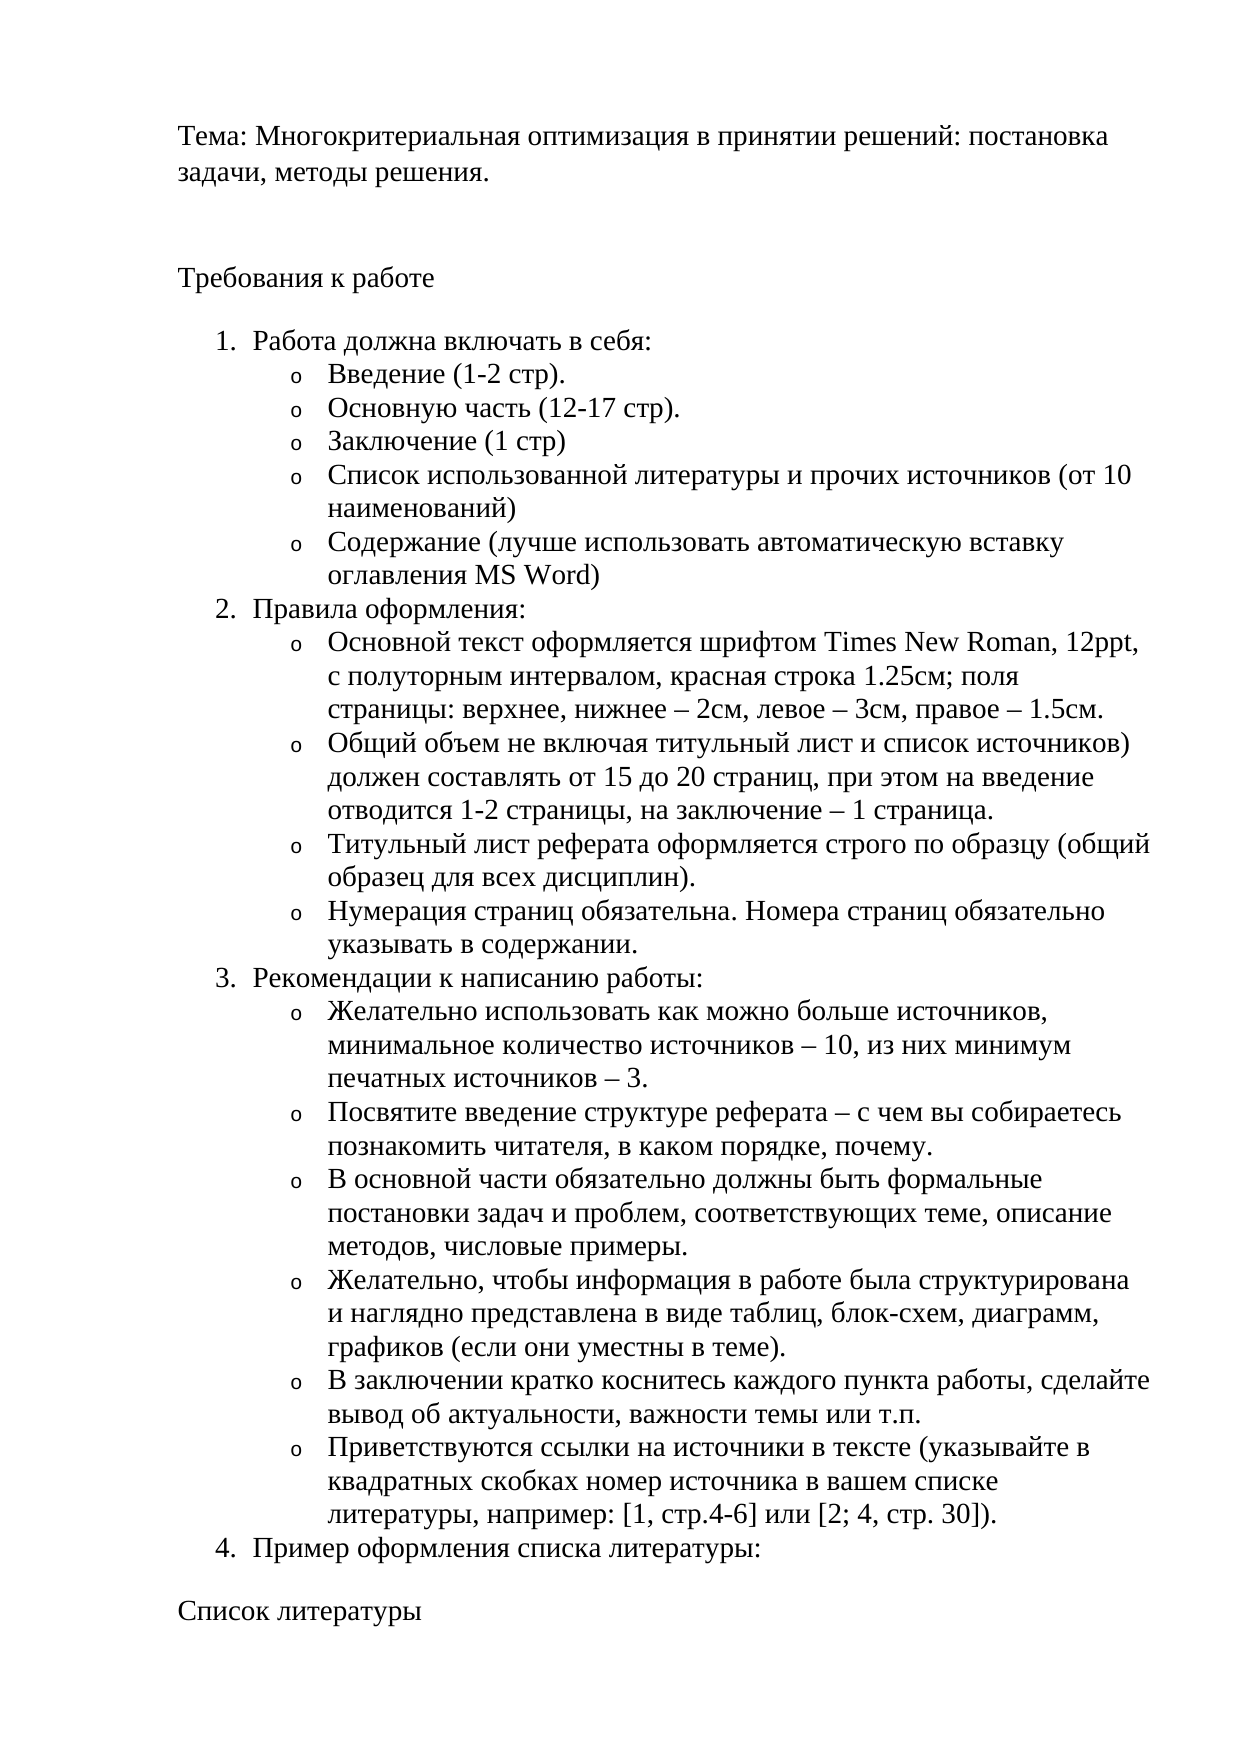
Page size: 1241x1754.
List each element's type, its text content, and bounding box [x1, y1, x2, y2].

list Основной текст оформляется шрифтом Times New Roman, 12ppt, с полуторным интервалом, красная строка 1.25см; поля страницы: верхнее, нижнее – 2см, левое – 3см, правое – 1.5см. [290, 624, 1152, 725]
list Правила оформления: [215, 591, 1152, 624]
text Требования к работе [177, 260, 1152, 293]
list Желательно использовать как можно больше источников, минимальное количество источников – 10, из них минимум печатных источников – 3. [290, 993, 1152, 1094]
list Список использованной литературы и прочих источников (от 10 наименований) [290, 457, 1152, 524]
list Нумерация страниц обязательна. Номера страниц обязательно указывать в содержании. [290, 893, 1152, 960]
list Рекомендации к написанию работы: [215, 960, 1152, 993]
list Заключение (1 стр) [290, 423, 1152, 457]
list Посвятите введение структуре реферата – с чем вы собираетесь познакомить читателя, в каком порядке, почему. [290, 1094, 1152, 1161]
list Пример оформления списка литературы: [215, 1530, 1152, 1564]
list Приветствуются ссылки на источники в тексте (указывайте в квадратных скобках номер источника в вашем списке литературы, например: [1, стр.4-6] или [2; 4, стр. 30]). [290, 1429, 1152, 1530]
list Желательно, чтобы информация в работе была структурирована и наглядно представлена в виде таблиц, блок-схем, диаграмм, графиков (если они уместны в теме). [290, 1262, 1152, 1362]
text Список литературы [177, 1593, 1152, 1626]
list Общий объем не включая титульный лист и список источников) должен составлять от 15 до 20 страниц, при этом на введение отводится 1-2 страницы, на заключение – 1 страница. [290, 725, 1152, 826]
text Тема: Многокритериальная оптимизация в принятии решений: постановка задачи, методы решения. [177, 118, 1152, 188]
list Основную часть (12-17 стр). [290, 390, 1152, 423]
list В основной части обязательно должны быть формальные постановки задач и проблем, соответствующих теме, описание методов, числовые примеры. [290, 1161, 1152, 1262]
list Содержание (лучше использовать автоматическую вставку оглавления MS Word) [290, 524, 1152, 591]
list Работа должна включать в себя: [215, 323, 1152, 356]
list Введение (1-2 стр). [290, 356, 1152, 390]
list В заключении кратко коснитесь каждого пункта работы, сделайте вывод об актуальности, важности темы или т.п. [290, 1362, 1152, 1429]
list Титульный лист реферата оформляется строго по образцу (общий образец для всех дисциплин). [290, 826, 1152, 893]
